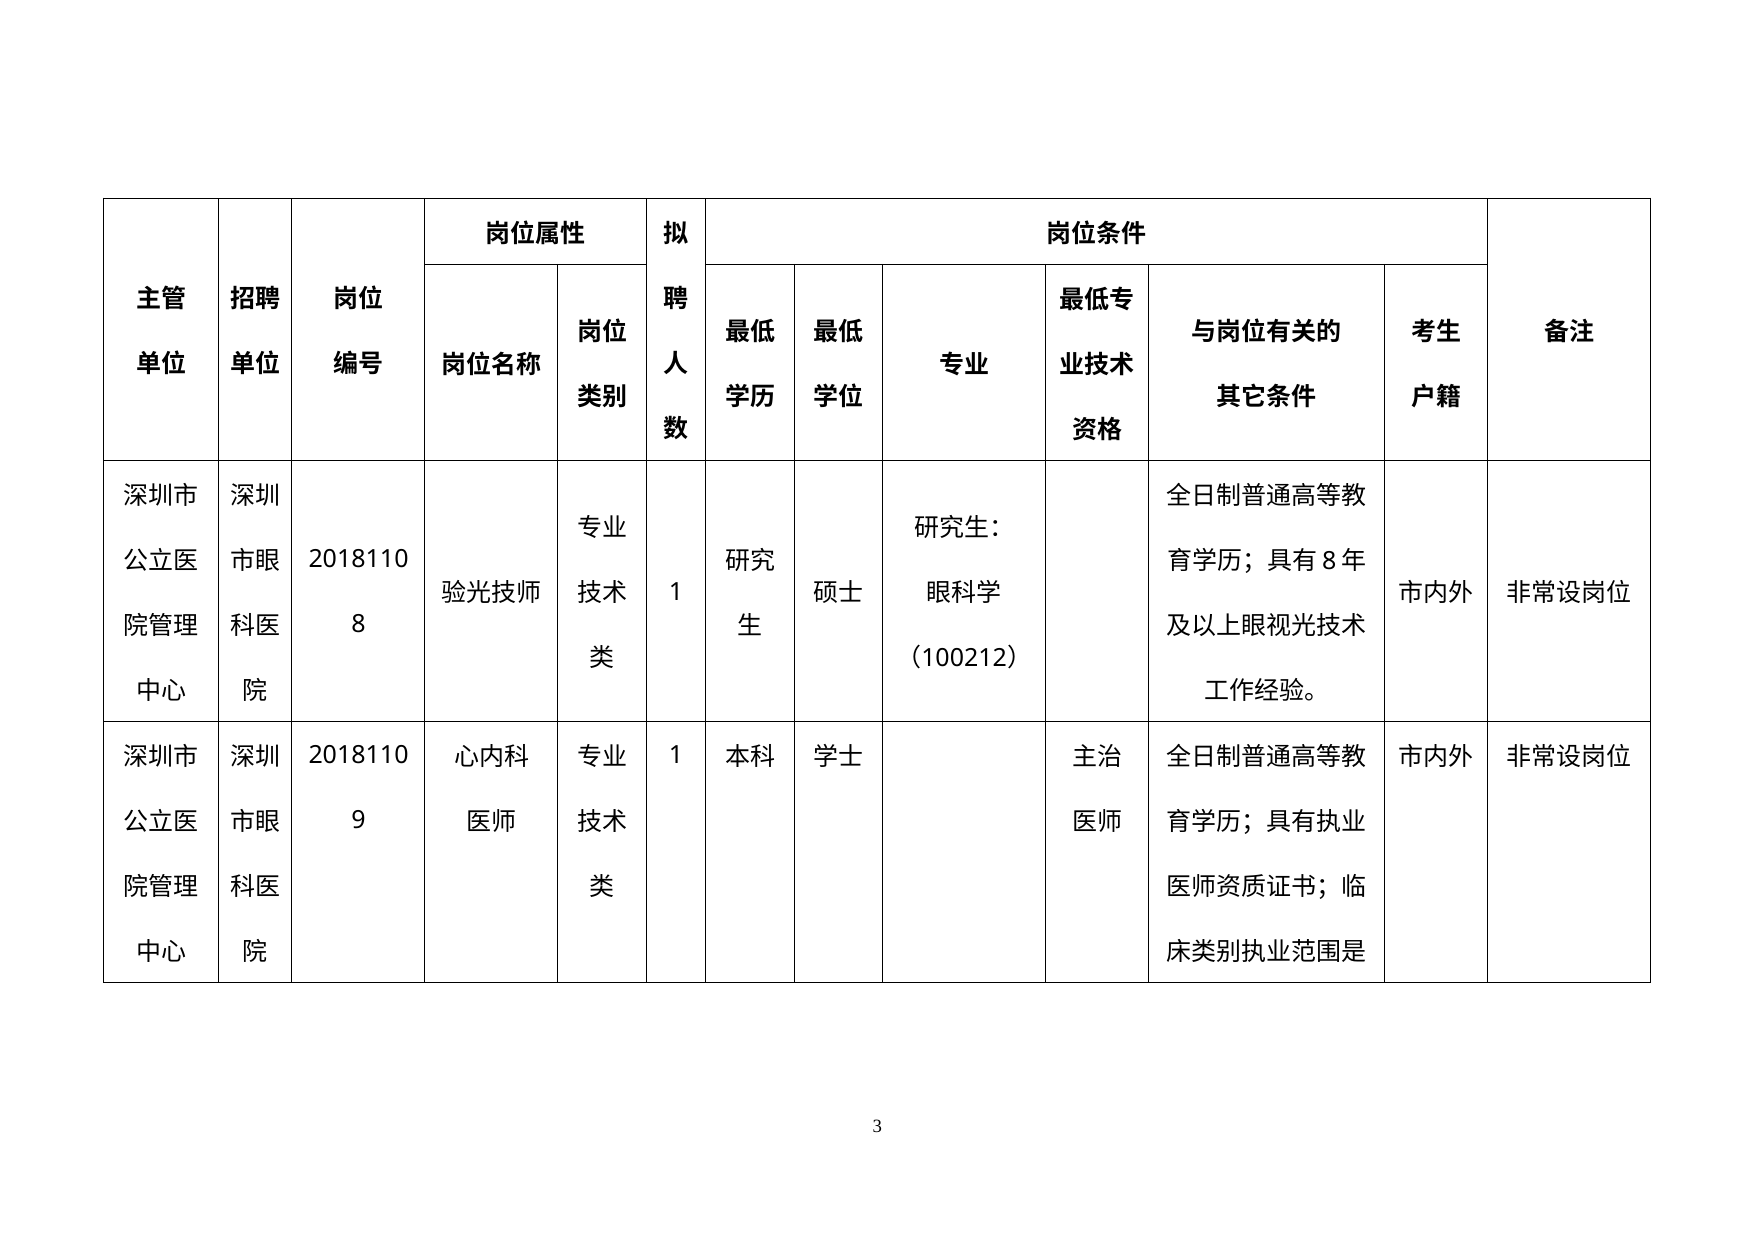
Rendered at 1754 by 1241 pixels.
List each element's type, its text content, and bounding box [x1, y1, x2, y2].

table_cell 主治 医师 [1046, 722, 1148, 982]
table_cell 心内科 医师 [425, 722, 557, 982]
table_cell 专业技术类 [558, 461, 646, 721]
table_cell 学士 [795, 722, 882, 982]
table_cell [883, 722, 1045, 982]
table_cell 非常设岗位 [1488, 461, 1650, 721]
table_cell 1 [647, 461, 705, 721]
table_cell 市内外 [1385, 722, 1487, 982]
table_header 岗位条件 [706, 199, 1487, 264]
table_cell 岗位类别 [558, 265, 646, 460]
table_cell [1149, 722, 1384, 982]
table_cell 深圳市公立医院管理中心 [104, 722, 218, 982]
table_cell 最低专业技术资格 [1046, 265, 1148, 460]
table_cell 硕士 [795, 461, 882, 721]
table_cell 专业技术类 [558, 722, 646, 982]
table_header 备注 [1488, 199, 1650, 460]
table_cell 深圳市眼科医院 [219, 461, 291, 721]
table_cell 深圳市眼科医院 [219, 722, 291, 982]
table_header 招聘 单位 [219, 199, 291, 460]
table_header 岗位 编号 [292, 199, 424, 460]
table_cell 最低学位 [795, 265, 882, 460]
table_cell 研究生： 眼科学（100212） [883, 461, 1045, 721]
table_cell 非常设岗位 [1488, 722, 1650, 982]
table_cell 1 [647, 722, 705, 982]
table_cell 验光技师 [425, 461, 557, 721]
table_cell 市内外 [1385, 461, 1487, 721]
table_cell 深圳市公立医院管理中心 [104, 461, 218, 721]
table_cell 20181108 [292, 461, 424, 721]
table_cell 考生 户籍 [1385, 265, 1487, 460]
table_cell 全日制普通高等教育学历；具有8年及以上眼视光技术工作经验。 [1149, 461, 1384, 721]
table_cell 与岗位有关的 其它条件 [1149, 265, 1384, 460]
table_cell 20181109 [292, 722, 424, 982]
table_header 岗位属性 [425, 199, 646, 264]
table_cell 研究生 [706, 461, 794, 721]
table_header 拟聘人数 [647, 199, 705, 460]
table_cell 本科 [706, 722, 794, 982]
table_cell 专业 [883, 265, 1045, 460]
table_cell 岗位名称 [425, 265, 557, 460]
table_cell 最低学历 [706, 265, 794, 460]
table_cell [1046, 461, 1148, 721]
table_header 主管 单位 [104, 199, 218, 460]
